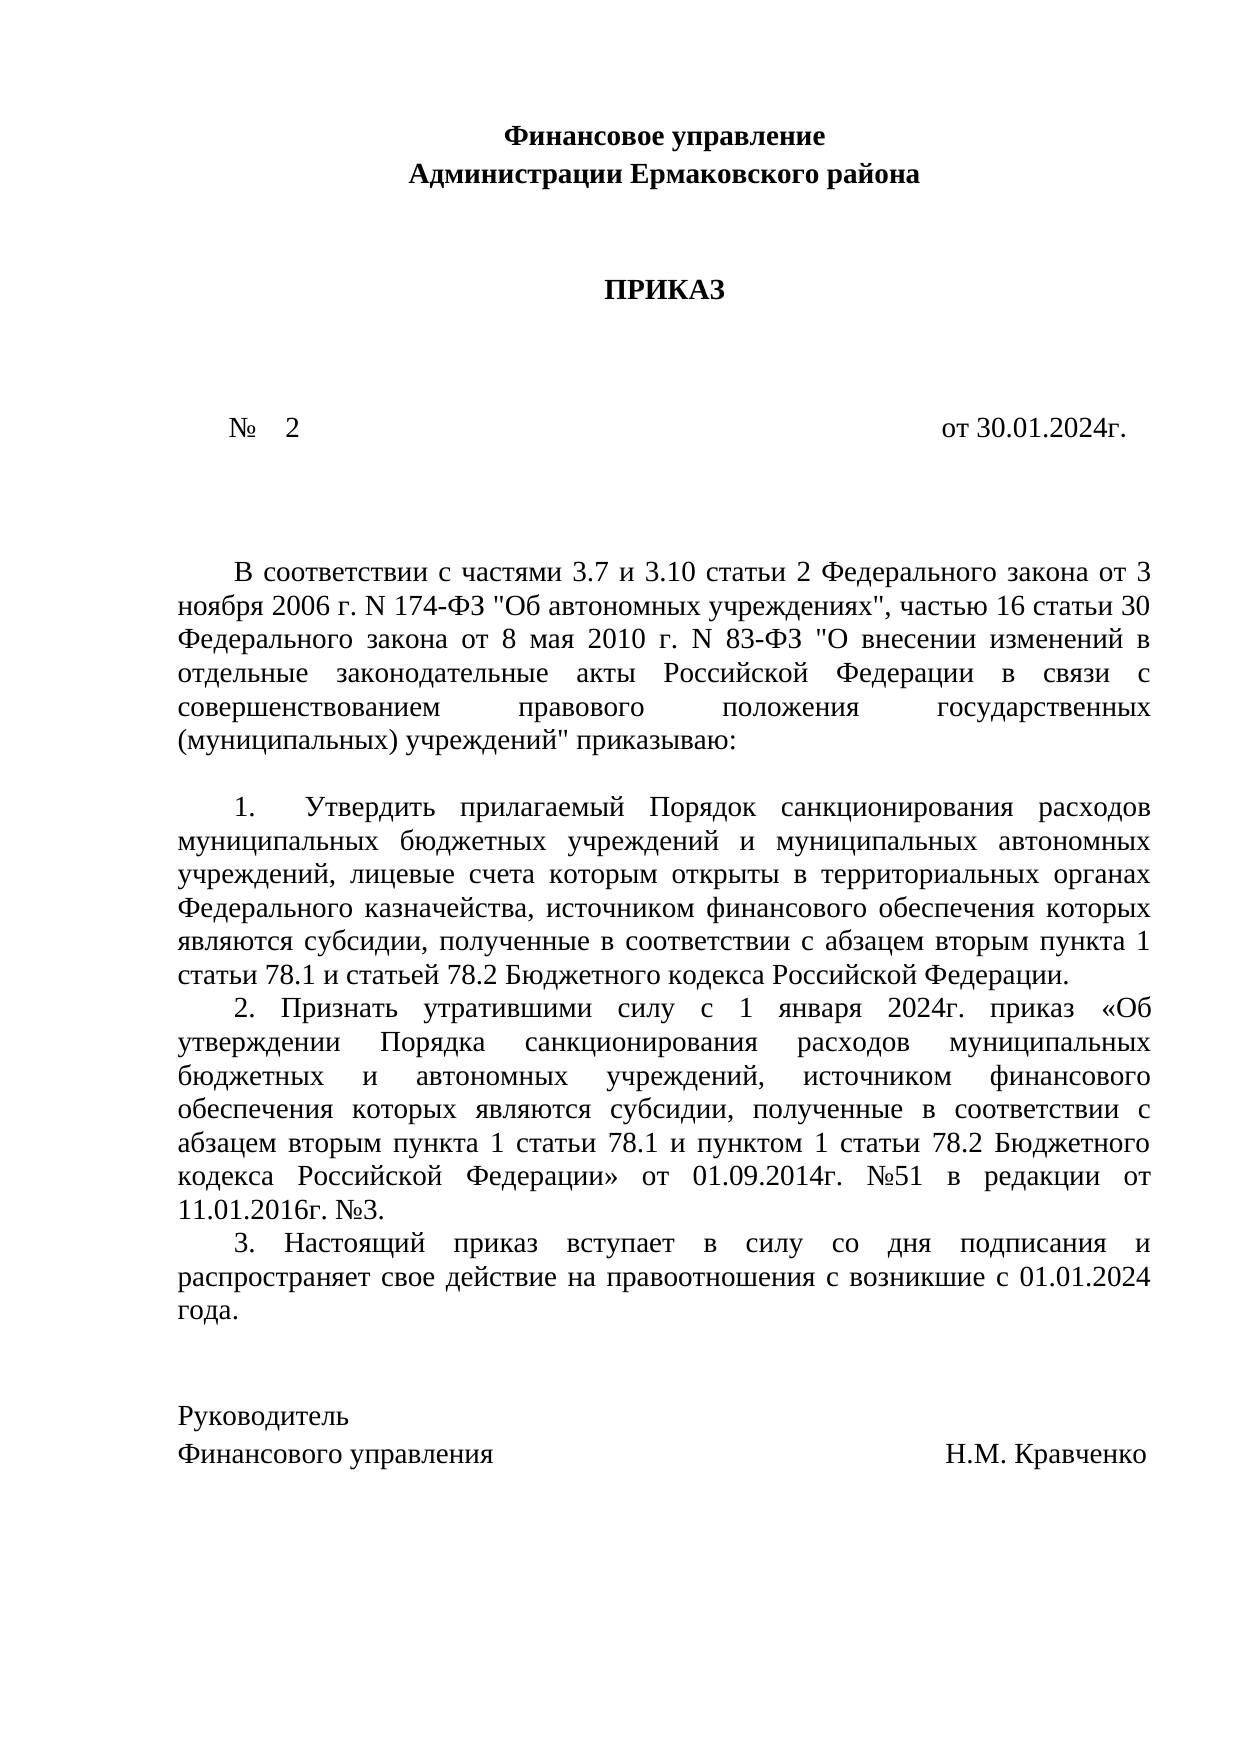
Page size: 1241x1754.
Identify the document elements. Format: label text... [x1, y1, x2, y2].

text 2. Признать утратившими силу с 1 января 2024г. приказ «Об утверждении Порядка санкционирования расходов муниципальных бюджетных и автономных учреждений, источником финансового обеспечения которых являются субсидии, полученные в соответствии с абзацем вторым пункта 1 статьи 78.1 и пунктом 1 статьи 78.2 Бюджетного кодекса Российской Федерации» от 01.09.2014г. №51 в редакции от 11.01.2016г. №3. [177, 991, 1152, 1225]
text Руководитель [177, 1398, 1152, 1432]
text В соответствии с частями 3.7 и 3.10 статьи 2 Федерального закона от 3 ноября 2006 г. N 174-ФЗ "Об автономных учреждениях", частью 16 статьи 30 Федерального закона от 8 мая 2010 г. N 83-ФЗ "О внесении изменений в отдельные законодательные акты Российской Федерации в связи с совершенствованием правового положения государственных (муниципальных) учреждений" приказываю: [177, 554, 1152, 756]
text 3. Настоящий приказ вступает в силу со дня подписания и распространяет свое действие на правоотношения с возникшие с 01.01.2024 года. [177, 1225, 1152, 1326]
text ПРИКАЗ [177, 272, 1152, 306]
text 1. Утвердить прилагаемый Порядок санкционирования расходов муниципальных бюджетных учреждений и муниципальных автономных учреждений, лицевые счета которым открыты в территориальных органах Федерального казначейства, источником финансового обеспечения которых являются субсидии, полученные в соответствии с абзацем вторым пункта 1 статьи 78.1 и статьей 78.2 Бюджетного кодекса Российской Федерации. [177, 789, 1152, 991]
text № 2 от 30.01.2024г. [177, 409, 1152, 444]
text Финансовое управление [177, 118, 1152, 152]
text Администрации Ермаковского района [177, 157, 1152, 190]
text Финансового управления Н.М. Кравченко [177, 1437, 1152, 1470]
